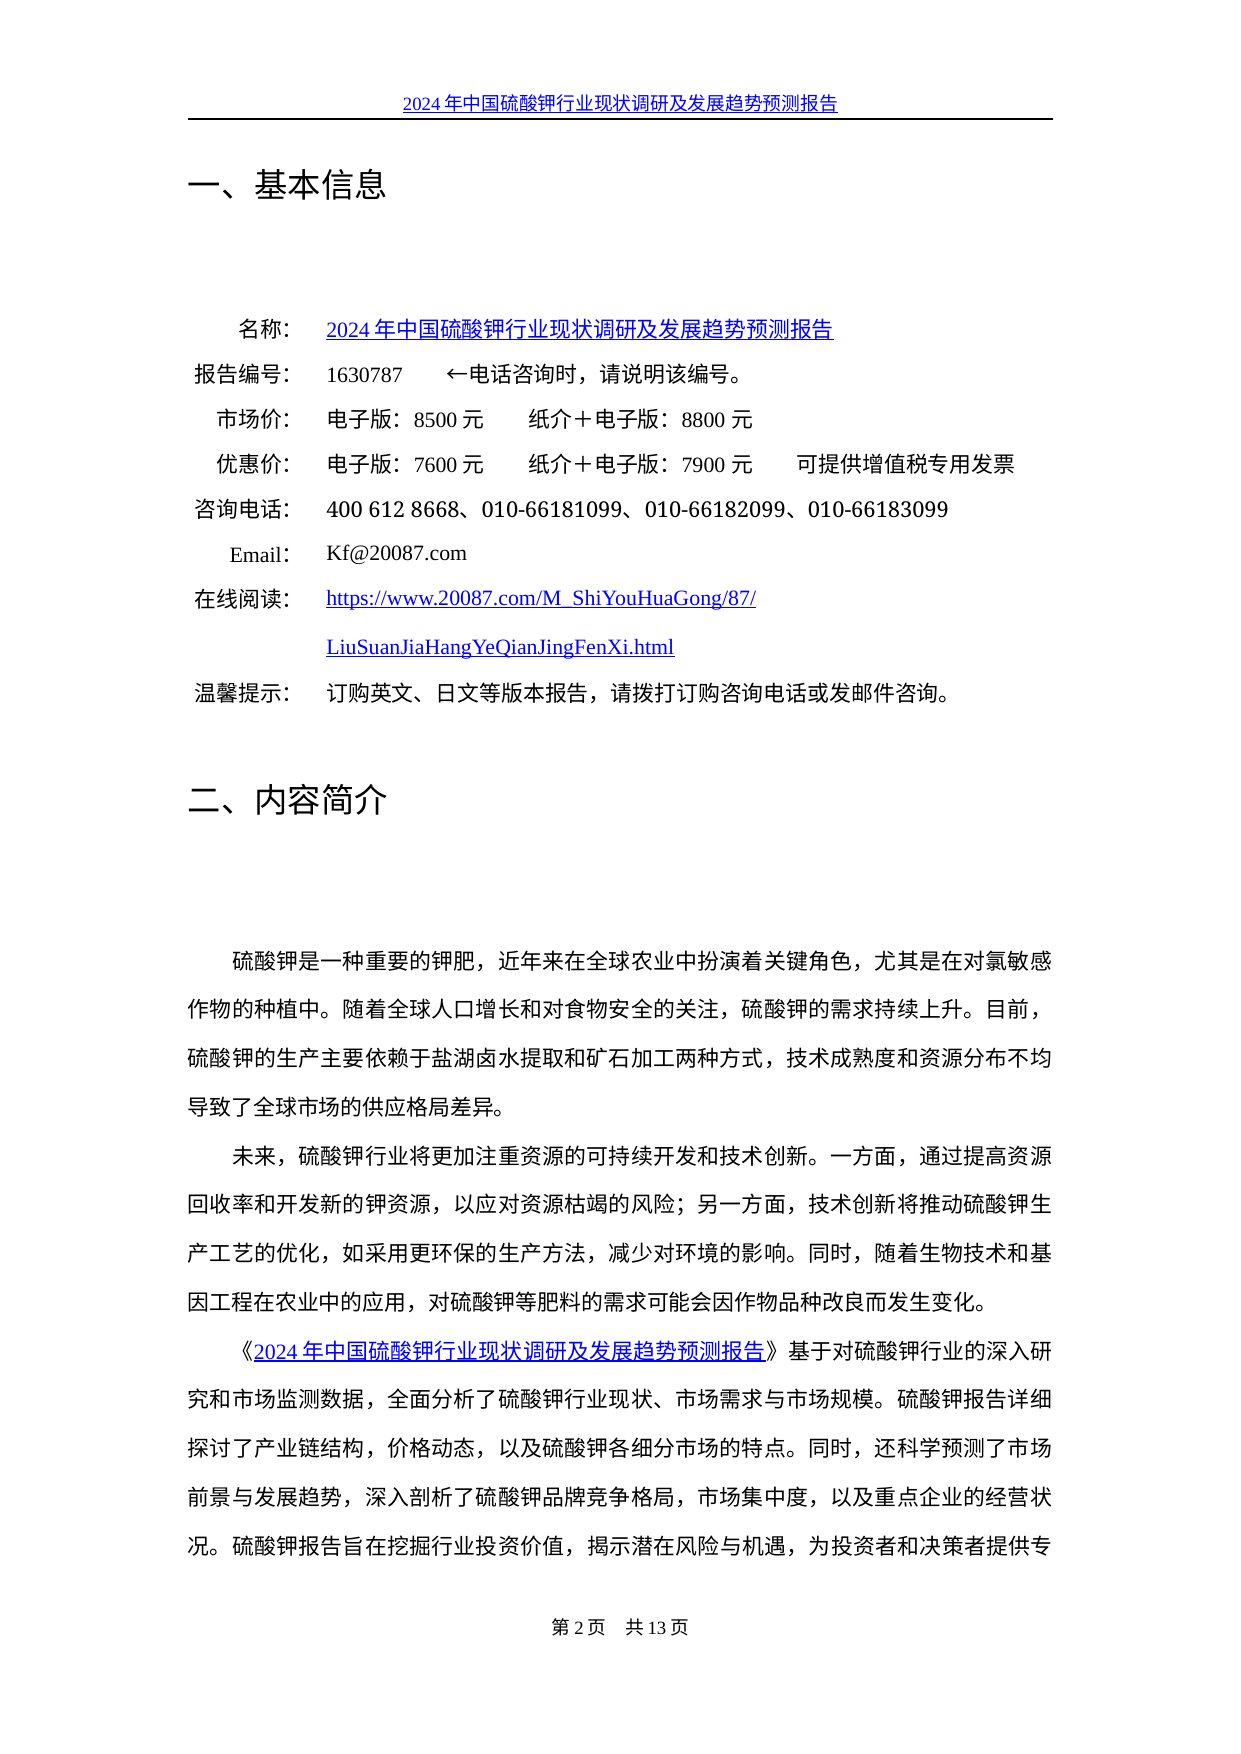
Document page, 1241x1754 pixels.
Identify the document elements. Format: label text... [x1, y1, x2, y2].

table_cell 优惠价： [167, 447, 315, 492]
table_cell 400 612 8668、010-66181099、010-66182099、010-66183099 [315, 492, 1073, 537]
table_cell 温馨提示： [167, 675, 315, 720]
table_cell 电子版：8500 元 纸介＋电子版：8800 元 [315, 402, 1073, 447]
table_cell 市场价： [167, 402, 315, 447]
table_cell Email： [167, 537, 315, 582]
title 二、内容简介 [187, 766, 1053, 831]
table_header 名称： [167, 312, 315, 357]
table_header 2024年中国硫酸钾行业现状调研及发展趋势预测报告 [315, 312, 1073, 357]
table_cell 在线阅读： [167, 582, 315, 675]
table_cell [315, 582, 1073, 675]
table_cell 订购英文、日文等版本报告，请拨打订购咨询电话或发邮件咨询。 [315, 675, 1073, 720]
table_cell 电子版：7600 元 纸介＋电子版：7900 元 可提供增值税专用发票 [315, 447, 1073, 492]
table_cell 报告编号： [167, 357, 315, 402]
table_cell 1630787 ←电话咨询时，请说明该编号。 [315, 357, 1073, 402]
title 一、基本信息 [187, 150, 1053, 215]
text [187, 943, 1053, 1561]
table_cell Kf@20087.com [315, 537, 1073, 582]
table_cell 咨询电话： [167, 492, 315, 537]
